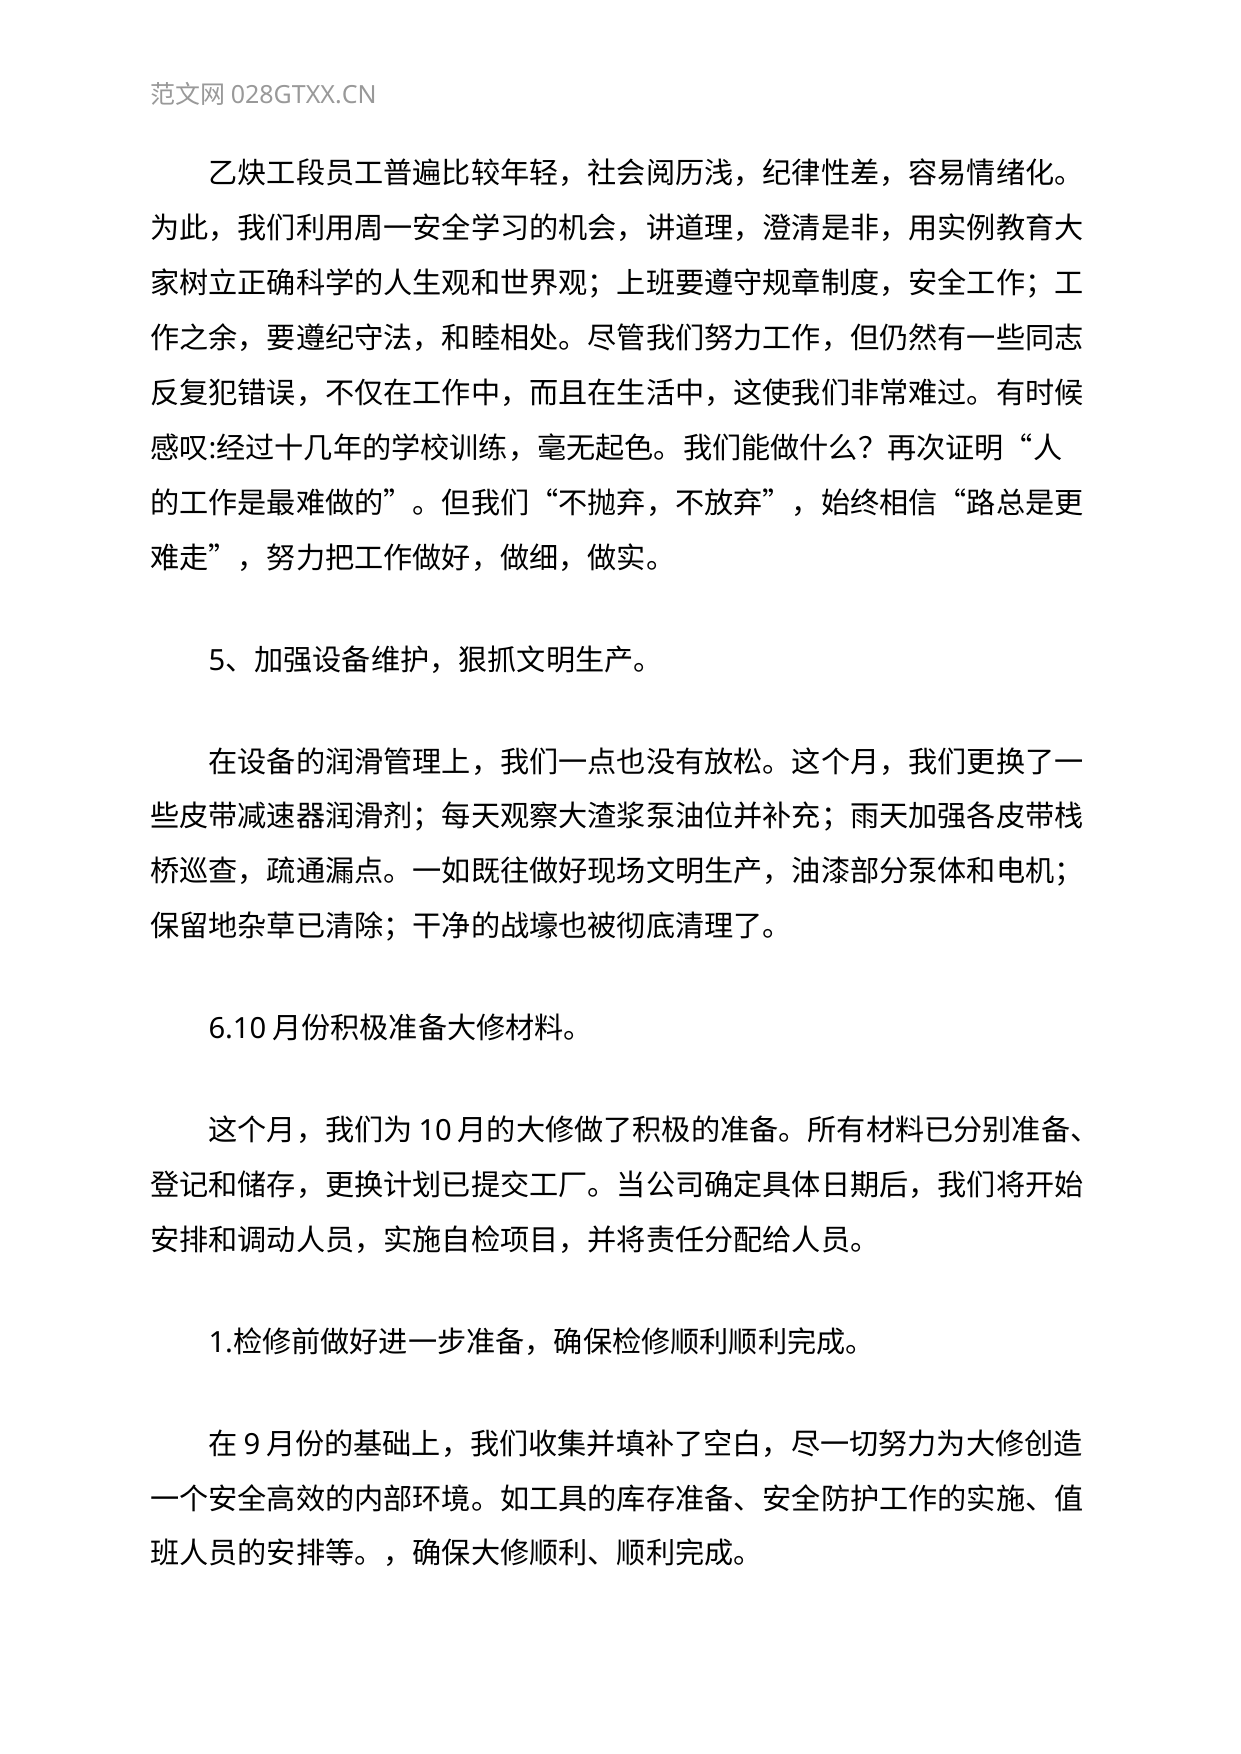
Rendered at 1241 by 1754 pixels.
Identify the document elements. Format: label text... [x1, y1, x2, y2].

text 乙炔工段员工普遍比较年轻，社会阅历浅，纪律性差，容易情绪化。为此，我们利用周一安全学习的机会，讲道理，澄清是非，用实例教育大家树立正确科学的人生观和世界观；上班要遵守规章制度，安全工作；工作之余，要遵纪守法，和睦相处。尽管我们努力工作，但仍然有一些同志反复犯错误，不仅在工作中，而且在生活中，这使我们非常难过。有时候感叹:经过十几年的学校训练，毫无起色。我们能做什么？再次证明“人的工作是最难做的”。但我们“不抛弃，不放弃”，始终相信“路总是更难走”，努力把工作做好，做细，做实。 [150, 150, 1090, 577]
text 这个月，我们为10月的大修做了积极的准备。所有材料已分别准备、登记和储存，更换计划已提交工厂。当公司确定具体日期后，我们将开始安排和调动人员，实施自检项目，并将责任分配给人员。 [150, 1107, 1090, 1259]
text 6.10月份积极准备大修材料。 [150, 1004, 1090, 1047]
text 5、加强设备维护，狠抓文明生产。 [150, 636, 1090, 678]
text 在设备的润滑管理上，我们一点也没有放松。这个月，我们更换了一些皮带减速器润滑剂；每天观察大渣浆泵油位并补充；雨天加强各皮带栈桥巡查，疏通漏点。一如既往做好现场文明生产，油漆部分泵体和电机；保留地杂草已清除；干净的战壕也被彻底清理了。 [150, 738, 1090, 945]
text 在9月份的基础上，我们收集并填补了空白，尽一切努力为大修创造一个安全高效的内部环境。如工具的库存准备、安全防护工作的实施、值班人员的安排等。，确保大修顺利、顺利完成。 [150, 1420, 1090, 1572]
text 1.检修前做好进一步准备，确保检修顺利顺利完成。 [150, 1318, 1090, 1361]
